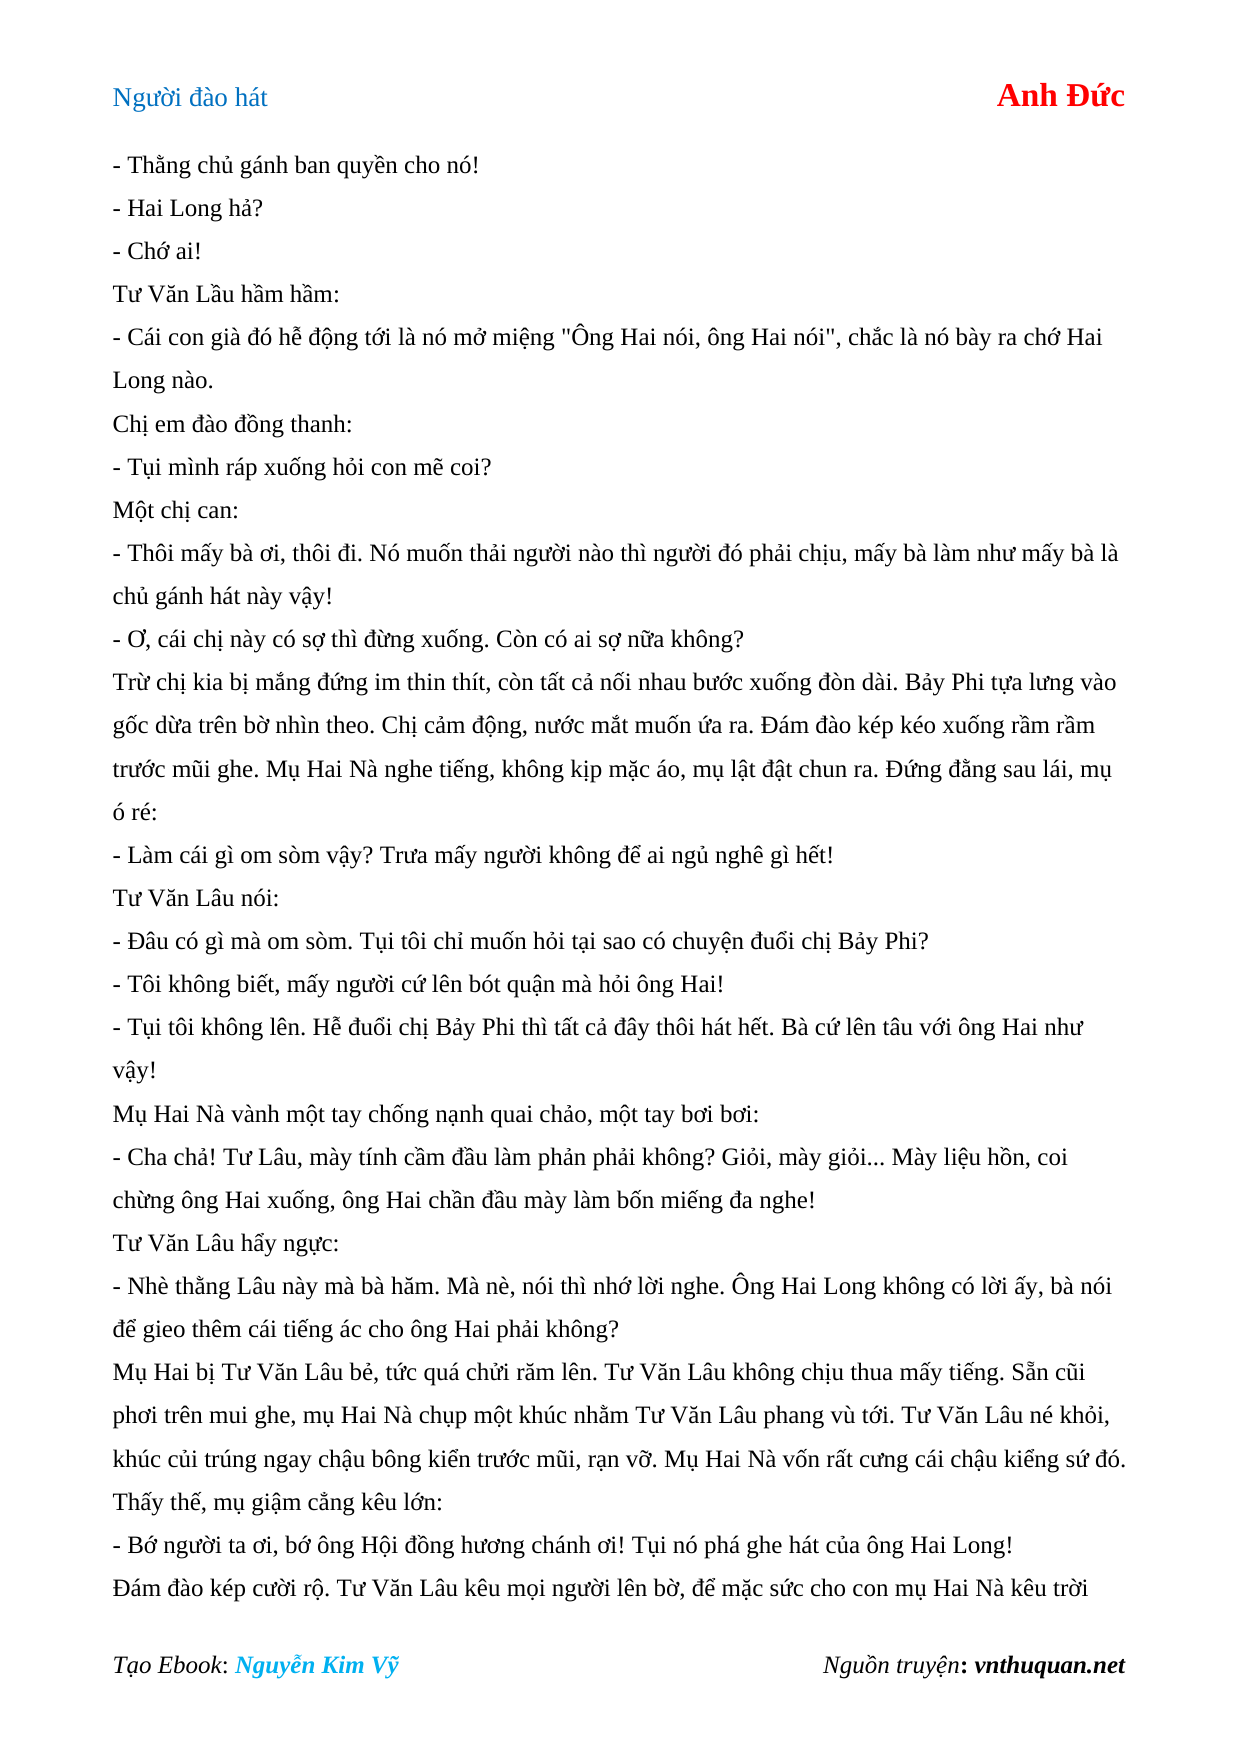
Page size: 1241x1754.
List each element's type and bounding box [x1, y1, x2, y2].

text [112, 150, 1128, 1602]
